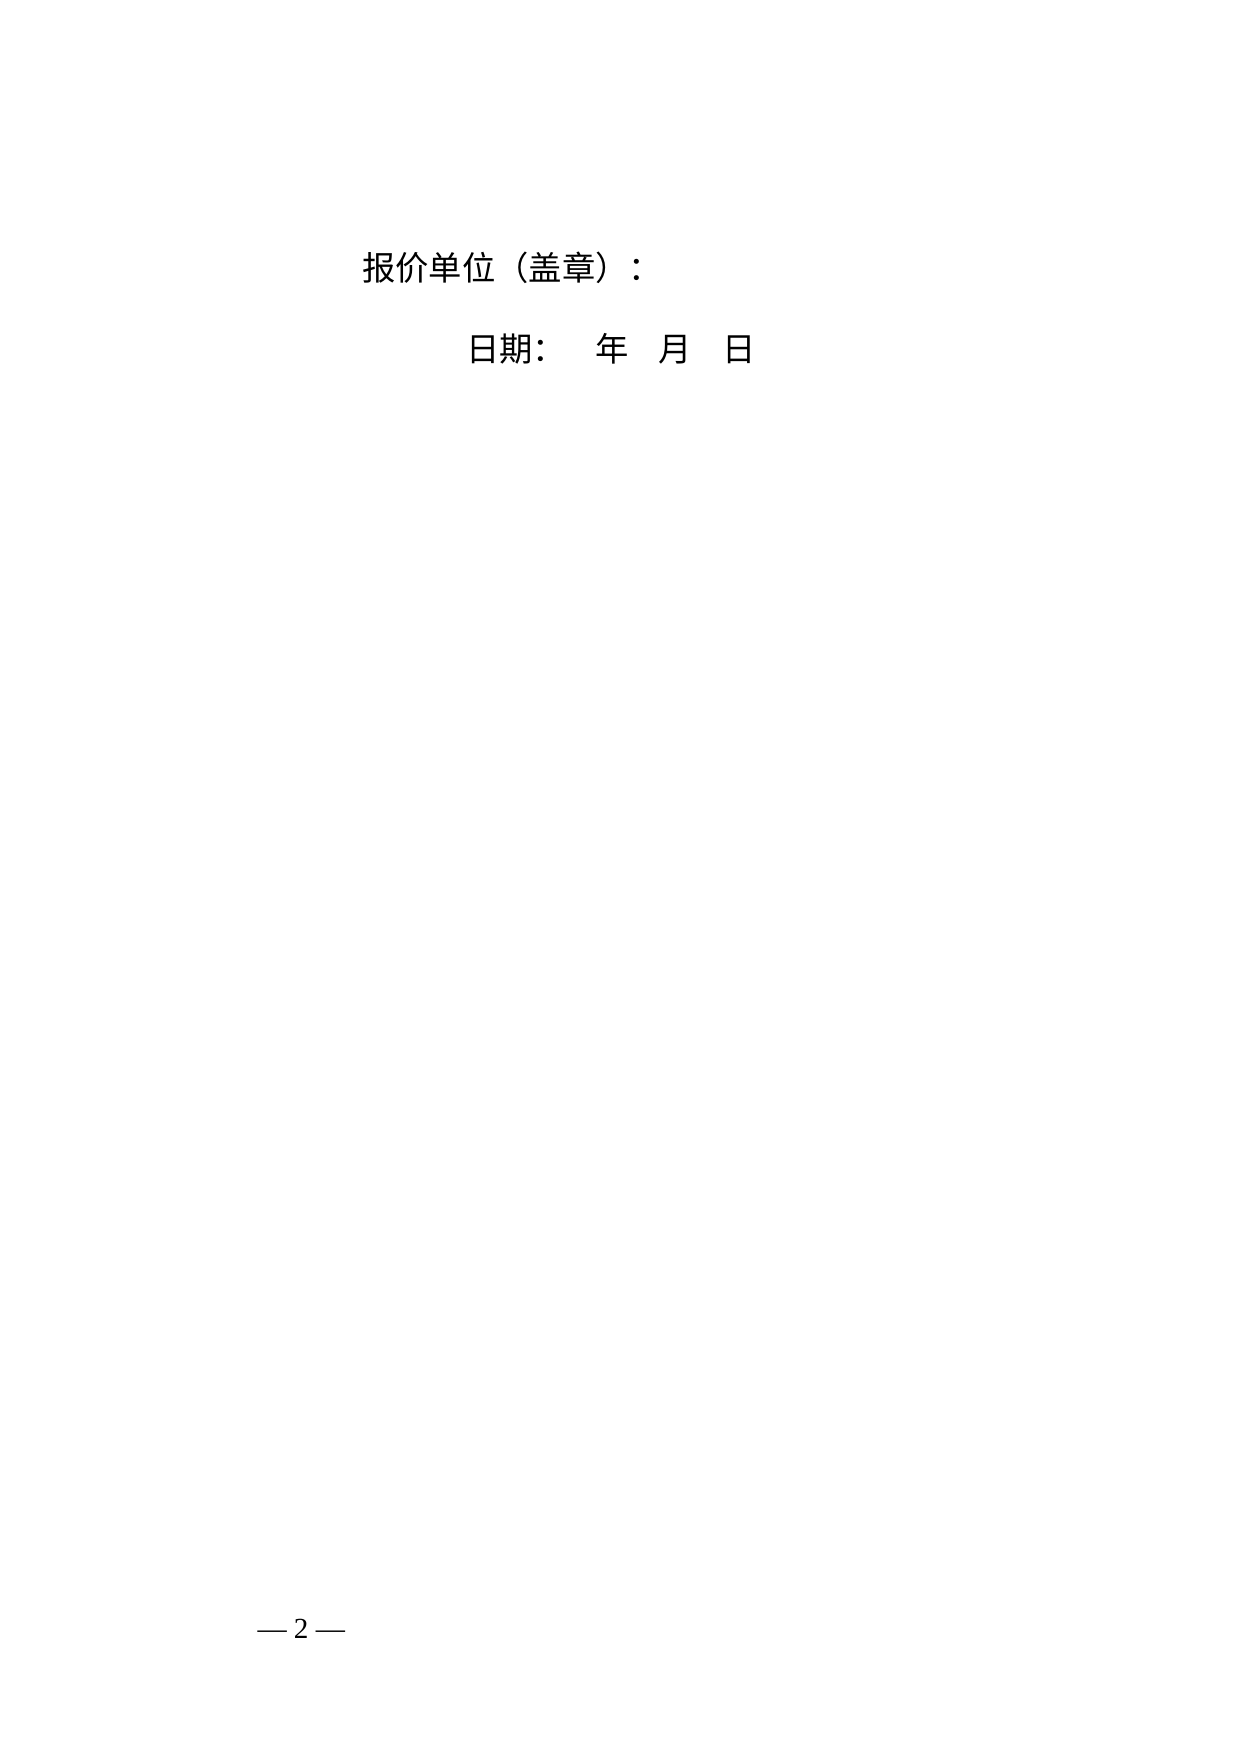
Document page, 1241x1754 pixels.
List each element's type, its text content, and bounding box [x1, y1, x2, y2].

text 日期： 年 月 日 [165, 314, 1087, 379]
text 报价单位（盖章）： [165, 233, 1087, 298]
